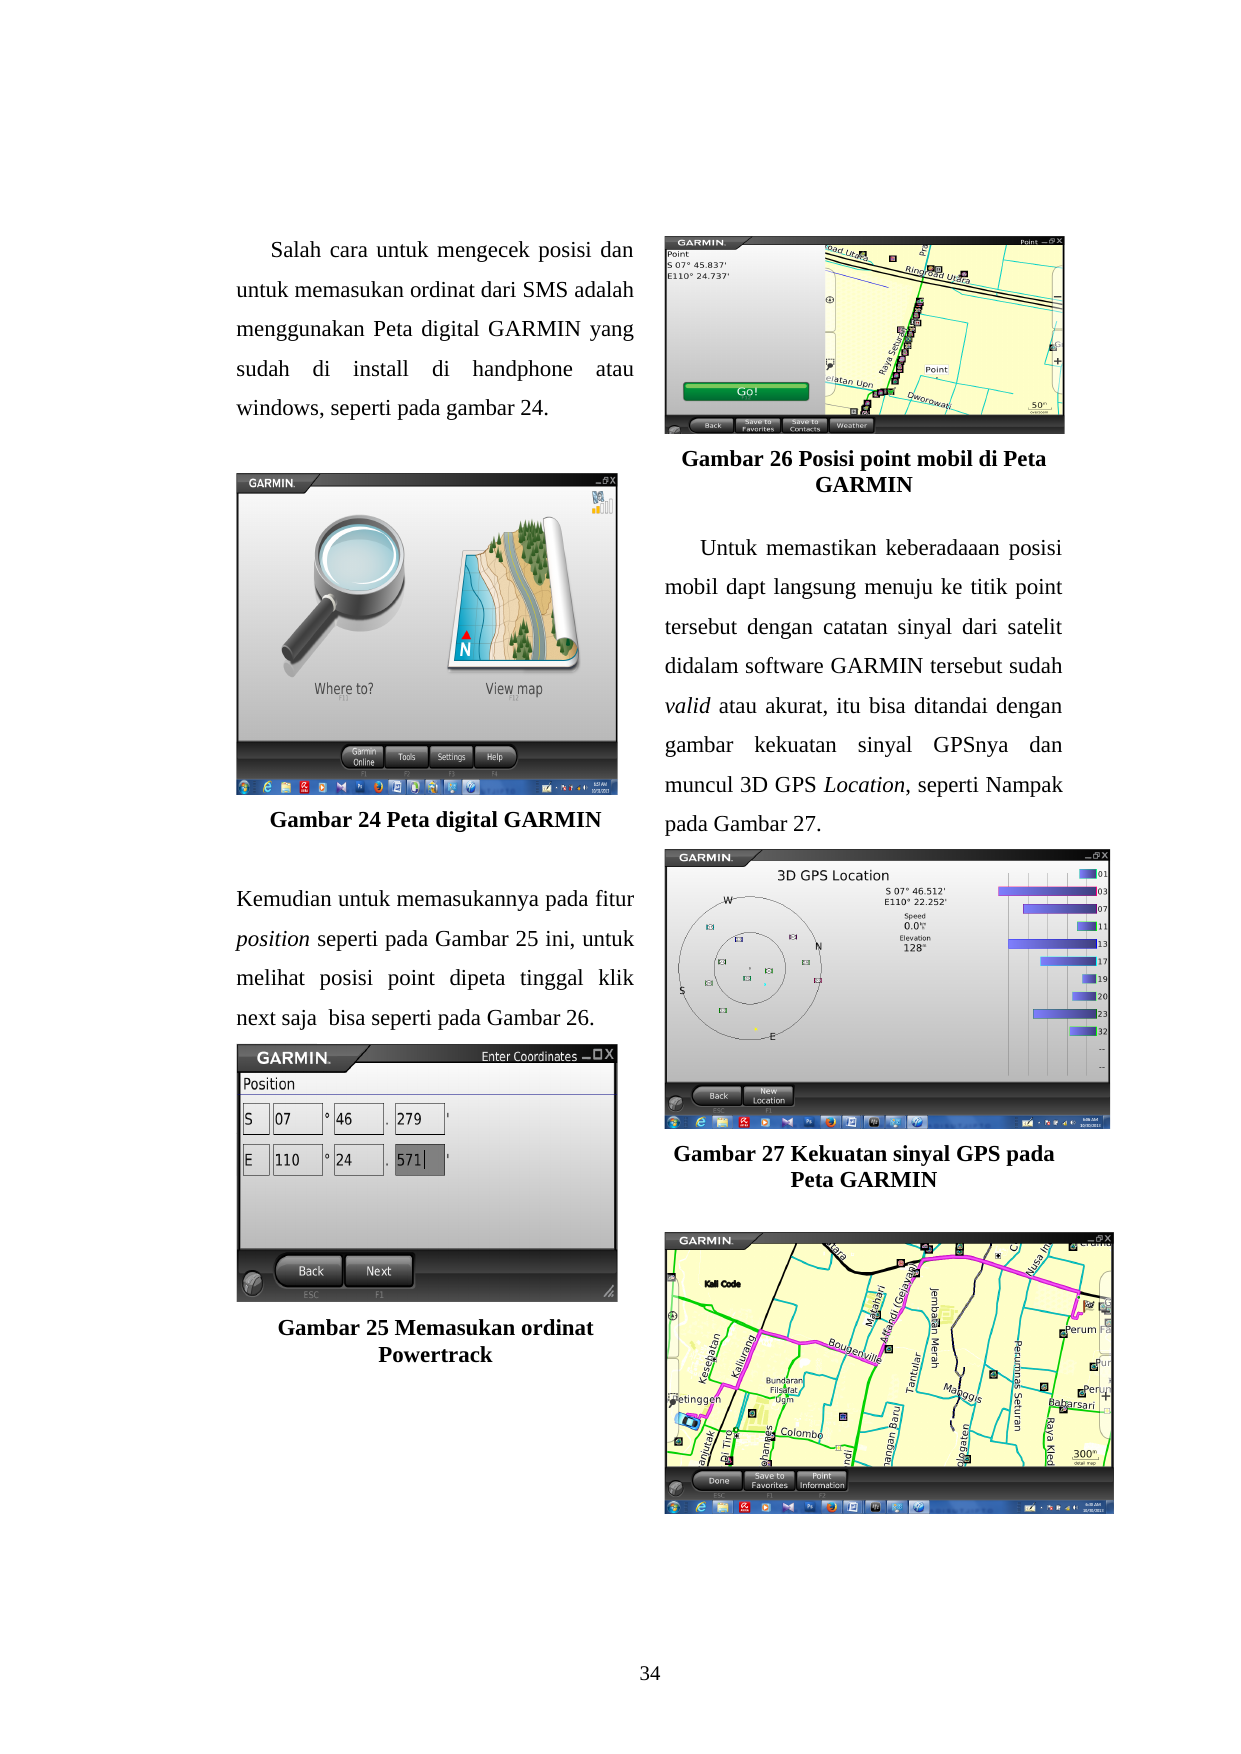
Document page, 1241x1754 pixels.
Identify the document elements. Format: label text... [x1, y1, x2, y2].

picture [236, 1043, 618, 1303]
picture [664, 849, 1111, 1129]
text Untuk memastikan keberadaaan posisi mobil dapt langsung menuju ke titik point tersebut dengan catatan sinyal dari satelit didalam software GARMIN tersebut sudah valid atau akurat, itu bisa ditandai dengan gambar kekuatan sinyal GPSnya dan muncul 3D GPS Location, seperti Nampak pada Gambar 27. [664, 534, 1063, 837]
picture [236, 473, 618, 795]
picture [664, 236, 1065, 434]
text Kemudian untuk memasukannya pada fitur position seperti pada Gambar 25 ini, untuk melihat posisi point dipeta tinggal klik next saja bisa seperti pada Gambar 26. [236, 885, 634, 1030]
text Salah cara untuk mengecek posisi dan untuk memasukan ordinat dari SMS adalah menggunakan Peta digital GARMIN yang sudah di install di handphone atau windows, seperti pada gambar 24. [236, 236, 634, 421]
text Gambar 25 Memasukan ordinat Powertrack [236, 1314, 634, 1367]
picture [664, 1232, 1114, 1514]
text Gambar 26 Posisi point mobil di Peta GARMIN [664, 445, 1063, 498]
text Gambar 27 Kekuatan sinyal GPS pada Peta GARMIN [664, 1140, 1063, 1193]
text Gambar 24 Peta digital GARMIN [236, 806, 634, 833]
